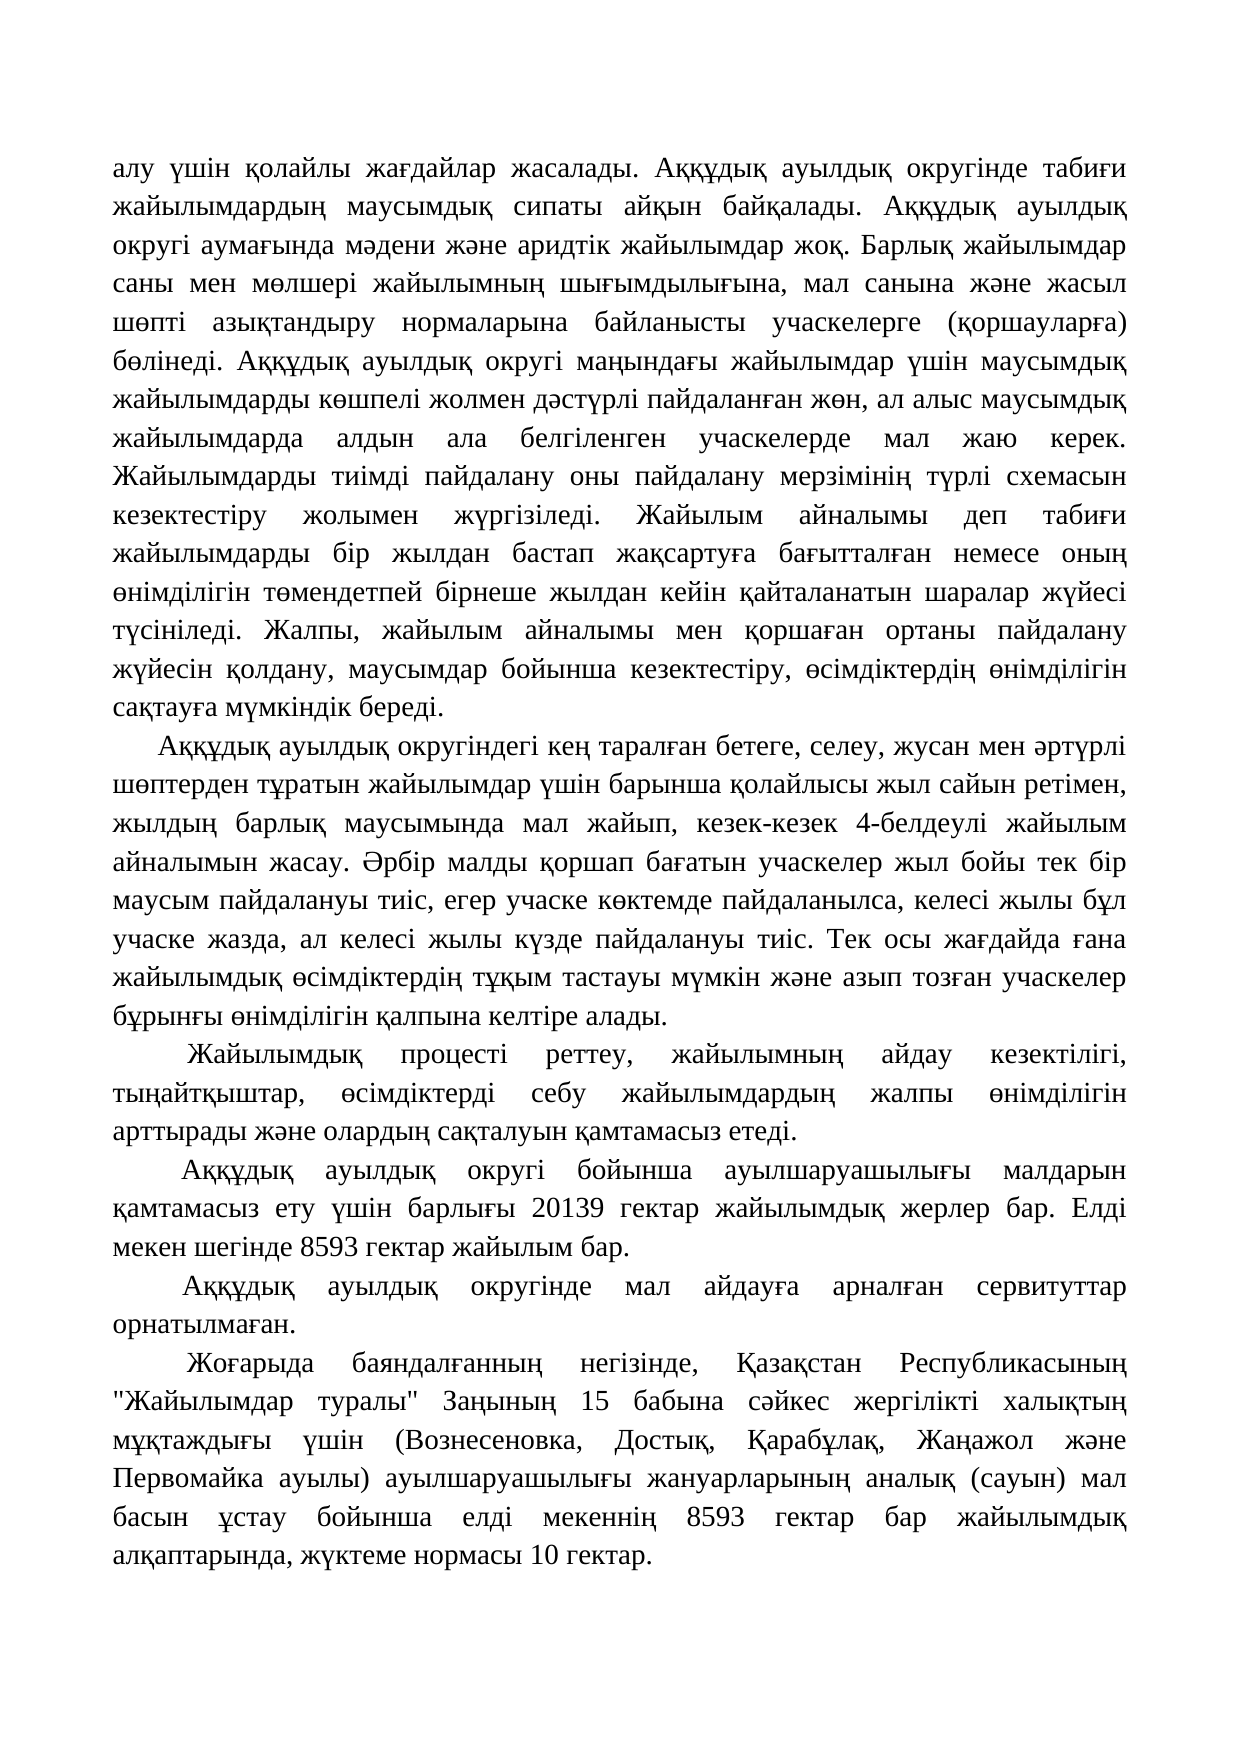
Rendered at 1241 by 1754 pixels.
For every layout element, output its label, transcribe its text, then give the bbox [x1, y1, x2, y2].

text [112, 150, 1128, 723]
text Аққұдық ауылдық округіндегі кең таралған бетеге, селеу, жусан мен әртүрлі шөптерден тұратын жайылымдар үшін барынша қолайлысы жыл сайын ретімен, жылдың барлық маусымында мал жайып, кезек-кезек 4-белдеулі жайылым айналымын жасау. Әрбір малды қоршап бағатын учаскелер жыл бойы тек бір маусым пайдалануы тиіс, егер учаске көктемде пайдаланылса, келесі жылы бұл учаске жазда, ал келесі жылы күзде пайдалануы тиіс. Тек осы жағдайда ғана жайылымдық өсімдіктердің тұқым тастауы мүмкін және азып тозған учаскелер бұрынғы өнімділігін қалпына келтіре алады. [112, 728, 1128, 1031]
text Жайылымдық процесті реттеу, жайылымның айдау кезектілігі, тыңайтқыштар, өсімдіктерді себу жайылымдардың жалпы өнімділігін арттырады және олардың сақталуын қамтамасыз етеді. [112, 1036, 1128, 1147]
text Аққұдық ауылдық округінде мал айдауға арналған сервитуттар орнатылмаған. [112, 1268, 1128, 1340]
text Аққұдық ауылдық округі бойынша ауылшаруашылығы малдарын қамтамасыз ету үшін барлығы 20139 гектар жайылымдық жерлер бар. Елді мекен шегінде 8593 гектар жайылым бар. [112, 1152, 1128, 1263]
text Жоғарыда баяндалғанның негізінде, Қазақстан Республикасының "Жайылымдар туралы" Заңының 15 бабына сәйкес жергілікті халықтың мұқтаждығы үшін (Вознесеновка, Достық, Қарабұлақ, Жаңажол және Первомайка ауылы) ауылшаруашылығы жануарларының аналық (сауын) мал басын ұстау бойынша елді мекеннің 8593 гектар бар жайылымдық алқаптарында, жүктеме нормасы 10 гектар. [112, 1345, 1128, 1571]
